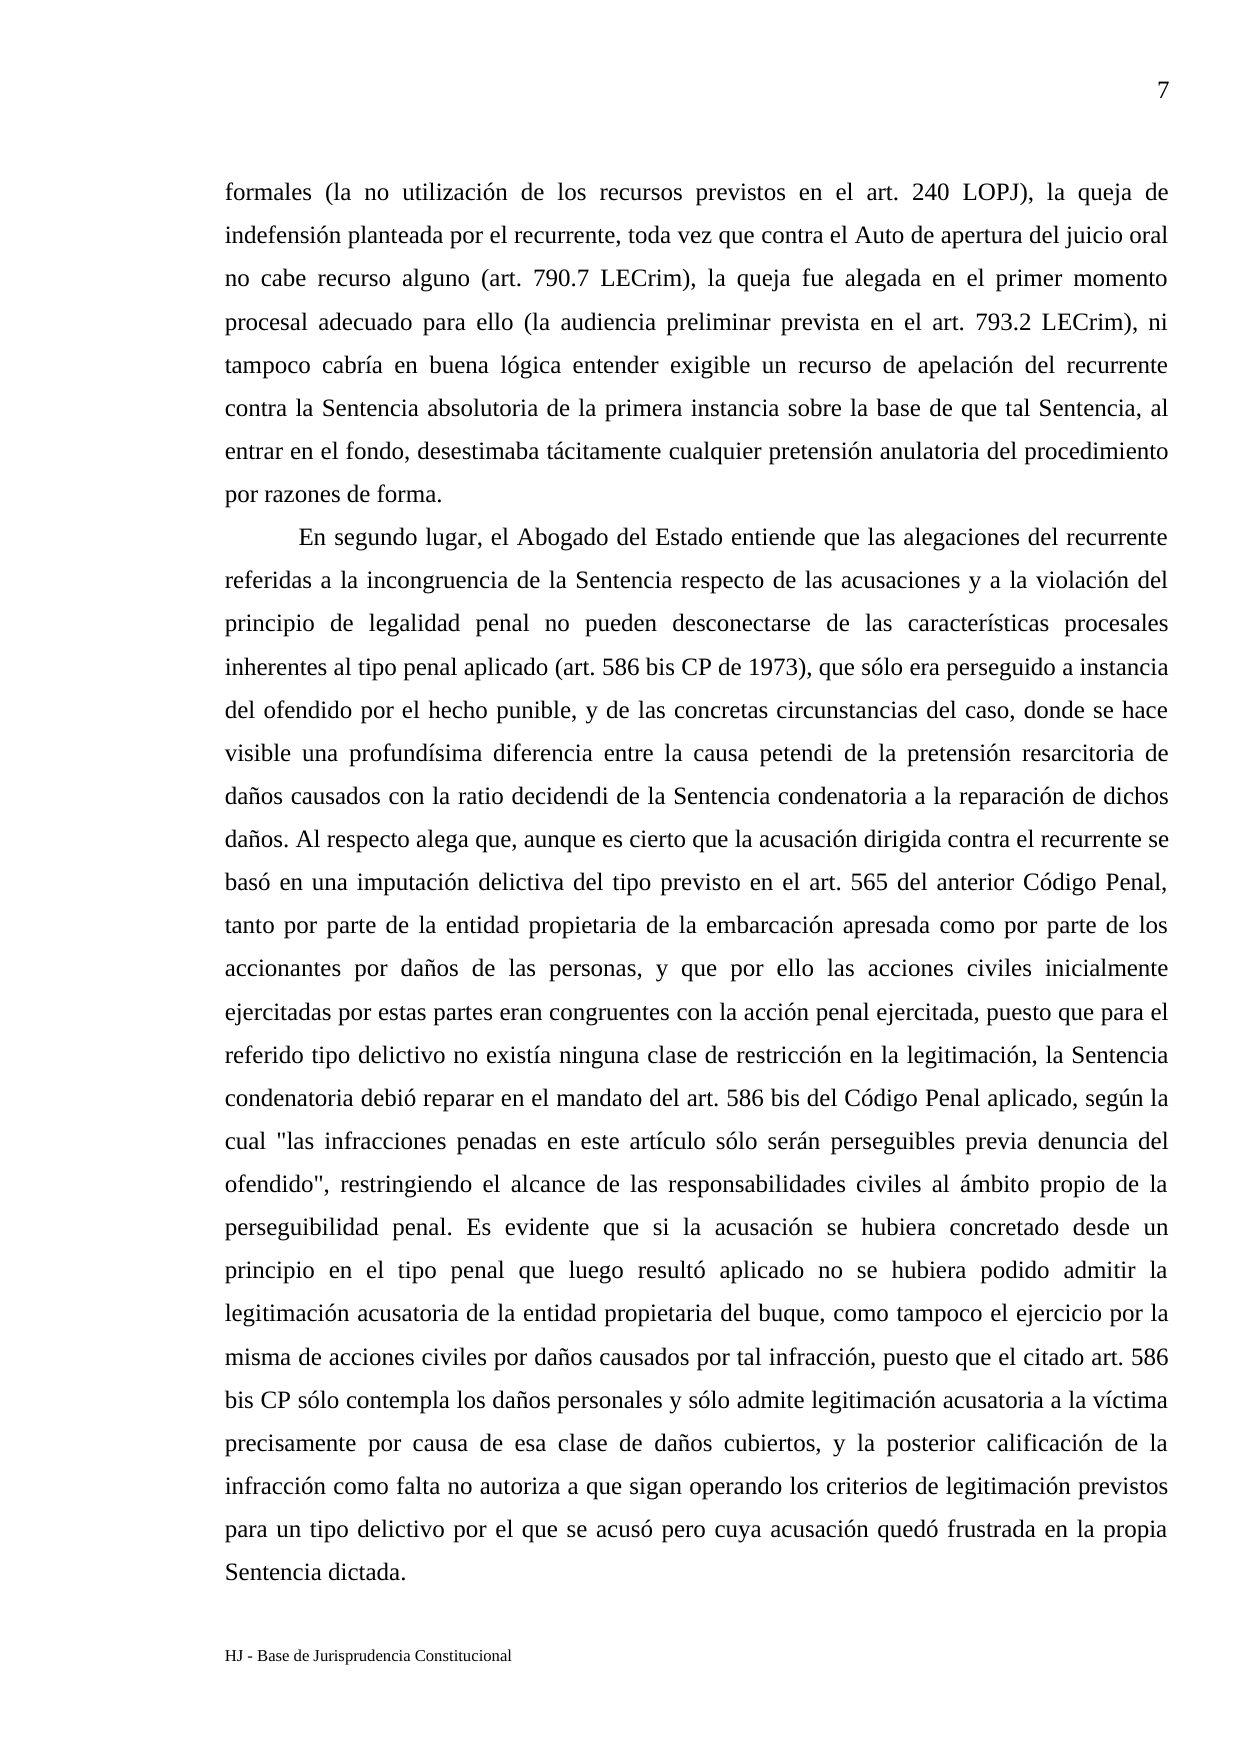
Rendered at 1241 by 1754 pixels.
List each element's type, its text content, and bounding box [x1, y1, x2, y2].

text En segundo lugar, el Abogado del Estado entiende que las alegaciones del recurrente referidas a la incongruencia de la Sentencia respecto de las acusaciones y a la violación del principio de legalidad penal no pueden desconectarse de las características procesales inherentes al tipo penal aplicado (art. 586 bis CP de 1973), que sólo era perseguido a instancia del ofendido por el hecho punible, y de las concretas circunstancias del caso, donde se hace visible una profundísima diferencia entre la causa petendi de la pretensión resarcitoria de daños causados con la ratio decidendi de la Sentencia condenatoria a la reparación de dichos daños. Al respecto alega que, aunque es cierto que la acusación dirigida contra el recurrente se basó en una imputación delictiva del tipo previsto en el art. 565 del anterior Código Penal, tanto por parte de la entidad propietaria de la embarcación apresada como por parte de los accionantes por daños de las personas, y que por ello las acciones civiles inicialmente ejercitadas por estas partes eran congruentes con la acción penal ejercitada, puesto que para el referido tipo delictivo no existía ninguna clase de restricción en la legitimación, la Sentencia condenatoria debió reparar en el mandato del art. 586 bis del Código Penal aplicado, según la cual "las infracciones penadas en este artículo sólo serán perseguibles previa denuncia del ofendido", restringiendo el alcance de las responsabilidades civiles al ámbito propio de la perseguibilidad penal. Es evidente que si la acusación se hubiera concretado desde un principio en el tipo penal que luego resultó aplicado no se hubiera podido admitir la legitimación acusatoria de la entidad propietaria del buque, como tampoco el ejercicio por la misma de acciones civiles por daños causados por tal infracción, puesto que el citado art. 586 bis CP sólo contempla los daños personales y sólo admite legitimación acusatoria a la víctima precisamente por causa de esa clase de daños cubiertos, y la posterior calificación de la infracción como falta no autoriza a que sigan operando los criterios de legitimación previstos para un tipo delictivo por el que se acusó pero cuya acusación quedó frustrada en la propia Sentencia dictada. [224, 522, 1169, 1586]
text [224, 177, 1169, 508]
